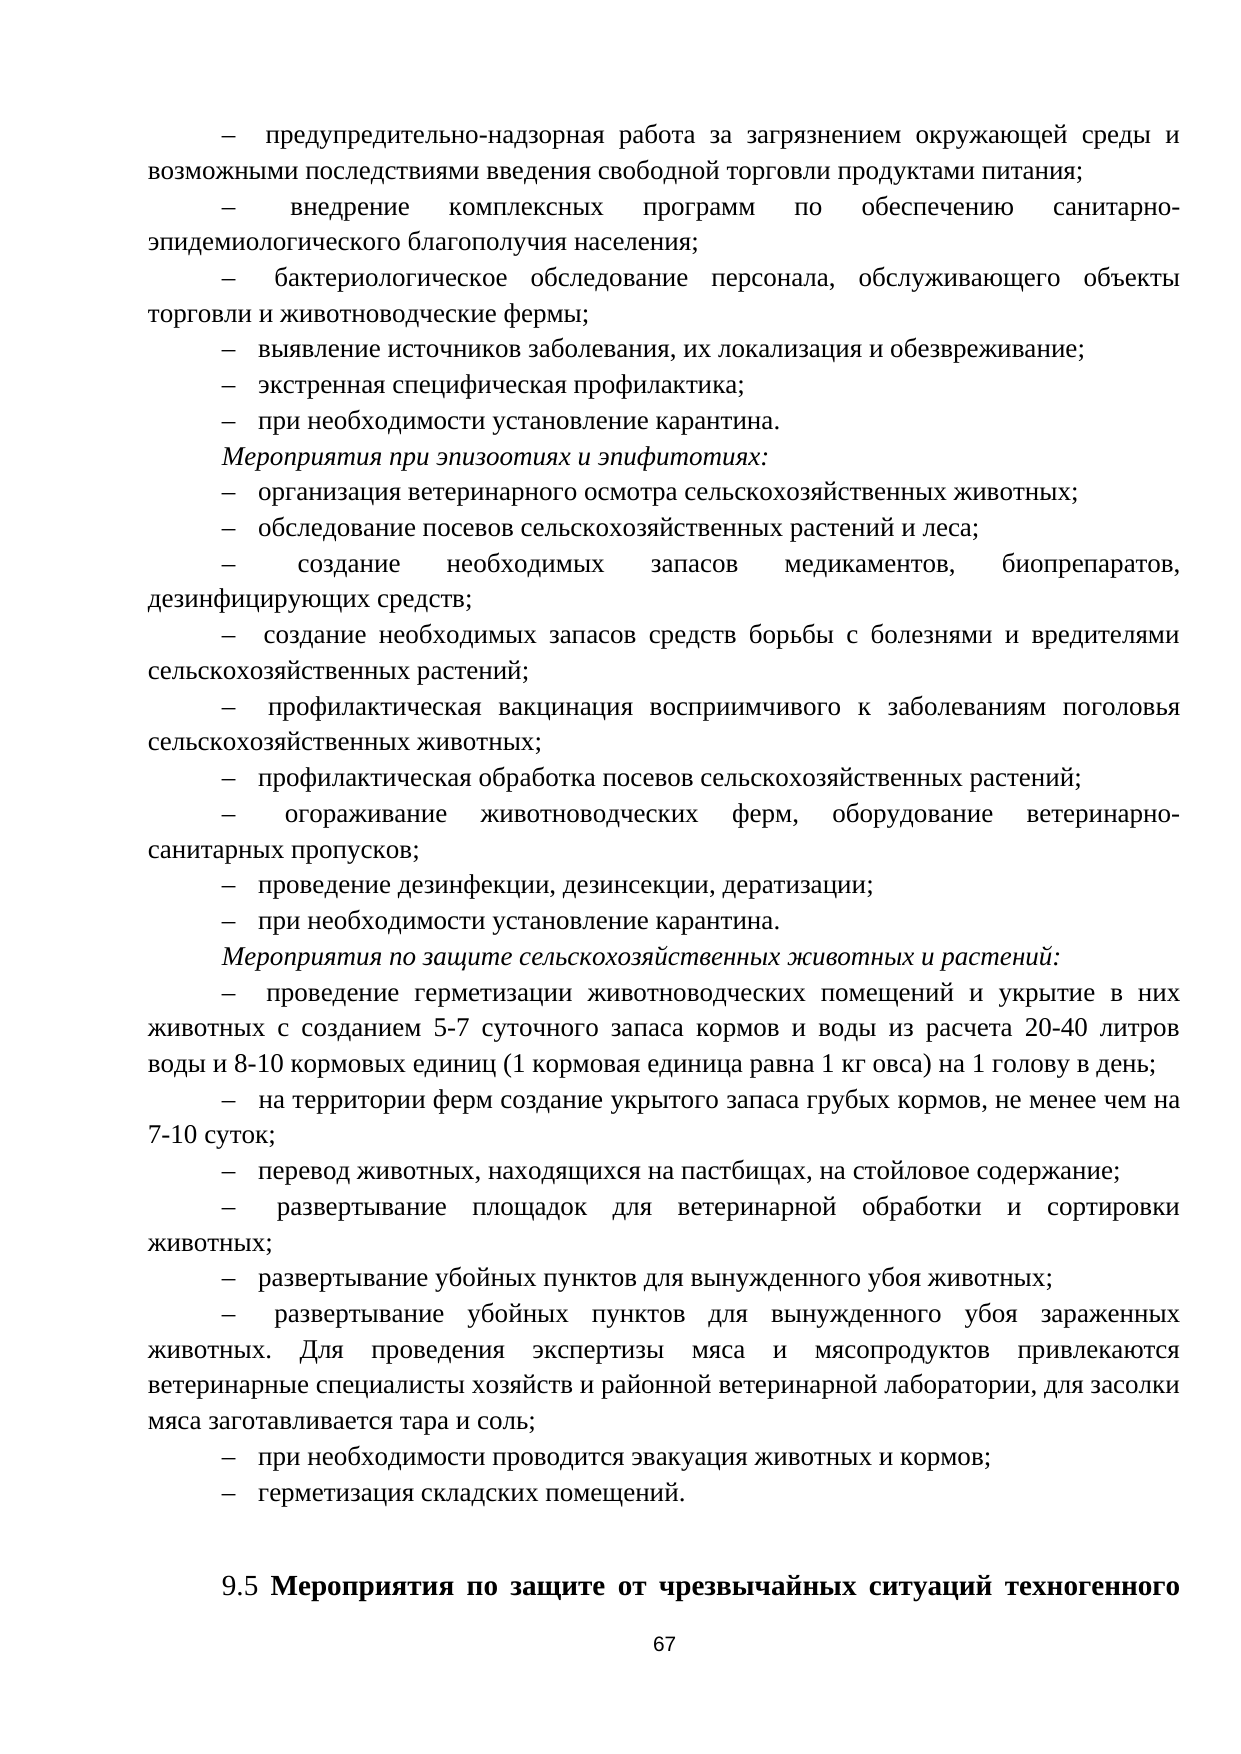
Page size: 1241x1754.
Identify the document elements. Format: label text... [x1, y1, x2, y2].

text – развертывание площадок для ветеринарной обработки и сортировки животных; [148, 1190, 1181, 1257]
text – проведение дезинфекции, дезинсекции, дератизации; [148, 868, 1181, 899]
text – перевод животных, находящихся на пастбищах, на стойловое содержание; [148, 1154, 1181, 1185]
text – развертывание убойных пунктов для вынужденного убоя зараженных животных. Для проведения экспертизы мяса и мясопродуктов привлекаются ветеринарные специалисты хозяйств и районной ветеринарной лаборатории, для засолки мяса заготавливается тара и соль; [148, 1297, 1181, 1436]
text – при необходимости установление карантина. [148, 404, 1181, 435]
text – бактериологическое обследование персонала, обслуживающего объекты торговли и животноводческие фермы; [148, 261, 1181, 328]
text – внедрение комплексных программ по обеспечению санитарно-эпидемиологического благополучия населения; [148, 189, 1181, 256]
text Мероприятия при эпизоотиях и эпифитотиях: [148, 440, 1181, 471]
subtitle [148, 1568, 1181, 1602]
text – проведение герметизации животноводческих помещений и укрытие в них животных с созданием 5-7 суточного запаса кормов и воды из расчета 20-40 литров воды и 8-10 кормовых единиц (1 кормовая единица равна 1 кг овса) на 1 голову в день; [148, 976, 1181, 1078]
text – создание необходимых запасов средств борьбы с болезнями и вредителями сельскохозяйственных растений; [148, 618, 1181, 685]
text – профилактическая обработка посевов сельскохозяйственных растений; [148, 761, 1181, 792]
text – обследование посевов сельскохозяйственных растений и леса; [148, 511, 1181, 542]
text – при необходимости проводится эвакуация животных и кормов; [148, 1440, 1181, 1471]
text – выявление источников заболевания, их локализация и обезвреживание; [148, 332, 1181, 364]
text Мероприятия по защите сельскохозяйственных животных и растений: [148, 940, 1181, 971]
text – организация ветеринарного осмотра сельскохозяйственных животных; [148, 475, 1181, 507]
text – предупредительно-надзорная работа за загрязнением окружающей среды и возможными последствиями введения свободной торговли продуктами питания; [148, 118, 1181, 185]
text – при необходимости установление карантина. [148, 904, 1181, 935]
text – профилактическая вакцинация восприимчивого к заболеваниям поголовья сельскохозяйственных животных; [148, 690, 1181, 757]
text – создание необходимых запасов медикаментов, биопрепаратов, дезинфицирующих средств; [148, 547, 1181, 614]
text – герметизация складских помещений. [148, 1476, 1181, 1507]
text – развертывание убойных пунктов для вынужденного убоя животных; [148, 1261, 1181, 1293]
text – на территории ферм создание укрытого запаса грубых кормов, не менее чем на 7-10 суток; [148, 1083, 1181, 1150]
text – огораживание животноводческих ферм, оборудование ветеринарно-санитарных пропусков; [148, 797, 1181, 864]
text – экстренная специфическая профилактика; [148, 368, 1181, 399]
